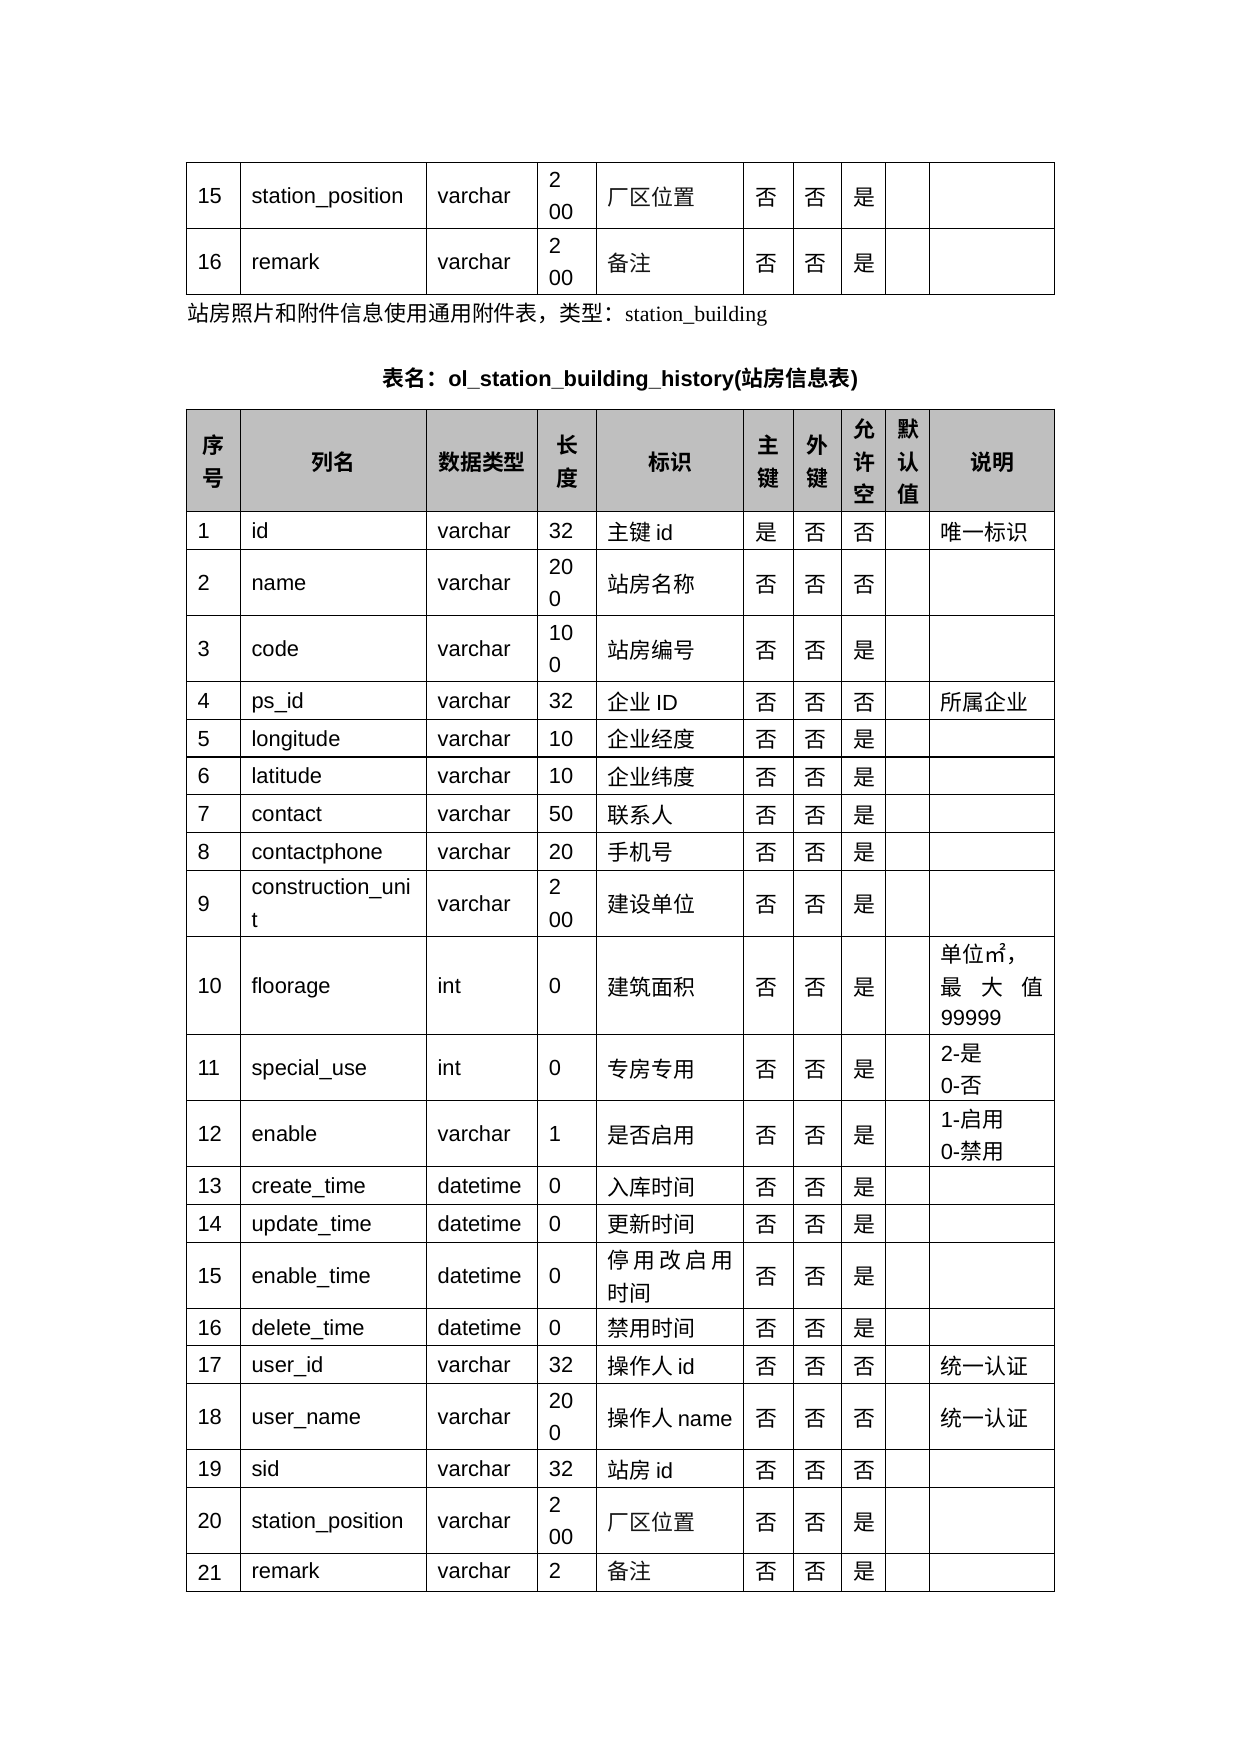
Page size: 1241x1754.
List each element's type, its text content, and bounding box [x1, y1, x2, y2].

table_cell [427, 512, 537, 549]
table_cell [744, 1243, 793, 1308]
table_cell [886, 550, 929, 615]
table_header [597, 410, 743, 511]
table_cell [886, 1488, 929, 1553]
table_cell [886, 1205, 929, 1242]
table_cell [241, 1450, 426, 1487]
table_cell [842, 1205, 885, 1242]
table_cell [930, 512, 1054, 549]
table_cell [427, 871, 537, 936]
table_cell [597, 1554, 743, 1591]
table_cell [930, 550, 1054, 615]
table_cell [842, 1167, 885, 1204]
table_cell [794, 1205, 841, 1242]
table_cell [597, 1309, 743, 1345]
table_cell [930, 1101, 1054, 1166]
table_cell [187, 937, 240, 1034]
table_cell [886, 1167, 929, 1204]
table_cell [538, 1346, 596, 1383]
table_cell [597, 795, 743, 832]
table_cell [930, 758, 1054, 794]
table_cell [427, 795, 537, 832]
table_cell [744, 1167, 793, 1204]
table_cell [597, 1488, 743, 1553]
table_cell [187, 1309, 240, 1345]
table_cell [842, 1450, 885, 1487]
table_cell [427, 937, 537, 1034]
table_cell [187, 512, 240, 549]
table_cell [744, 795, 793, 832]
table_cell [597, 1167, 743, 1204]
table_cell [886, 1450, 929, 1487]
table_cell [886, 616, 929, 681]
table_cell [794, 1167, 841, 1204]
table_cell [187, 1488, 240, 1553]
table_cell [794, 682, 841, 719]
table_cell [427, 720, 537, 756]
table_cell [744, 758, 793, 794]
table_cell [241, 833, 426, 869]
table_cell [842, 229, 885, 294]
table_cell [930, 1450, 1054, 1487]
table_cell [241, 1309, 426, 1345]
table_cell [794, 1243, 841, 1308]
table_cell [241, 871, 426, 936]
text 站房照片和附件信息使用通用附件表，类型：station_building [187, 295, 1053, 328]
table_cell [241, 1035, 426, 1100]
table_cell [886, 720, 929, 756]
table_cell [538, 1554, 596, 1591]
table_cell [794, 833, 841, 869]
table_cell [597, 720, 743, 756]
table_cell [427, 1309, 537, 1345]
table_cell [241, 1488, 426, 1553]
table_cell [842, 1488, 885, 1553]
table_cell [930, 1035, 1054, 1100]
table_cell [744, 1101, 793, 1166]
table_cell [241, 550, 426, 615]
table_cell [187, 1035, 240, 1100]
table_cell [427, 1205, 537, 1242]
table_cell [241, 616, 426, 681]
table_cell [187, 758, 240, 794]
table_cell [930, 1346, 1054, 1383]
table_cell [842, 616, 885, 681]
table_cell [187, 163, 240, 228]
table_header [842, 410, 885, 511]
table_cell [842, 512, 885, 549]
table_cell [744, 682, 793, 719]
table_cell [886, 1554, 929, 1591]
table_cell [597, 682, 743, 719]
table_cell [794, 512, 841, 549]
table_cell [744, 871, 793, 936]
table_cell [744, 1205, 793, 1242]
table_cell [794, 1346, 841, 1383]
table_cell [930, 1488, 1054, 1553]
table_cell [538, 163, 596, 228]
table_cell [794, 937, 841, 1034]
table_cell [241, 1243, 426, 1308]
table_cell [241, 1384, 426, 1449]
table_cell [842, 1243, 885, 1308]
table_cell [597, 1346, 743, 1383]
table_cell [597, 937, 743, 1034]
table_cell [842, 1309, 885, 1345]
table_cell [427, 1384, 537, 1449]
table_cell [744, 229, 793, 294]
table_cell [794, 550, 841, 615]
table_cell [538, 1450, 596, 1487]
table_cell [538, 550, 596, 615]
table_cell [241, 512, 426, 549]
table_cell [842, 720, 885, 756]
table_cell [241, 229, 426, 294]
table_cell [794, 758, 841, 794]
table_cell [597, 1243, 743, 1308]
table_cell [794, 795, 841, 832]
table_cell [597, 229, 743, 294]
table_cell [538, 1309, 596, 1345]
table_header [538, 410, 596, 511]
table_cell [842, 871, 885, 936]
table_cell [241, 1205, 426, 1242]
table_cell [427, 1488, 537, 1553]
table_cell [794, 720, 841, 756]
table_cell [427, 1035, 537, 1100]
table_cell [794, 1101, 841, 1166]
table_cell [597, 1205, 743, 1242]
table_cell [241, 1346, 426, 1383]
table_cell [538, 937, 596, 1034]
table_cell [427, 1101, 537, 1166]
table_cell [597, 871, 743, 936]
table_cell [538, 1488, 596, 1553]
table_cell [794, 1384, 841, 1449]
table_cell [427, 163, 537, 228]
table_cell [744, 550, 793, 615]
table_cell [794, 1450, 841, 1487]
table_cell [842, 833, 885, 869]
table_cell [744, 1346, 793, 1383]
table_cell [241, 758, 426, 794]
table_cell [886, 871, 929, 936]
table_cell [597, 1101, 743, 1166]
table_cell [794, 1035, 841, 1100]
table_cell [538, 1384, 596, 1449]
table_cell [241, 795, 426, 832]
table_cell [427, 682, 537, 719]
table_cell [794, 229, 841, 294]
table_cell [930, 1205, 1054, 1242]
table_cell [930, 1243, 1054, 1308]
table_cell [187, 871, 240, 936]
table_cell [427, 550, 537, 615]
text 表名：ol_station_building_history(站房信息表) [187, 360, 1053, 393]
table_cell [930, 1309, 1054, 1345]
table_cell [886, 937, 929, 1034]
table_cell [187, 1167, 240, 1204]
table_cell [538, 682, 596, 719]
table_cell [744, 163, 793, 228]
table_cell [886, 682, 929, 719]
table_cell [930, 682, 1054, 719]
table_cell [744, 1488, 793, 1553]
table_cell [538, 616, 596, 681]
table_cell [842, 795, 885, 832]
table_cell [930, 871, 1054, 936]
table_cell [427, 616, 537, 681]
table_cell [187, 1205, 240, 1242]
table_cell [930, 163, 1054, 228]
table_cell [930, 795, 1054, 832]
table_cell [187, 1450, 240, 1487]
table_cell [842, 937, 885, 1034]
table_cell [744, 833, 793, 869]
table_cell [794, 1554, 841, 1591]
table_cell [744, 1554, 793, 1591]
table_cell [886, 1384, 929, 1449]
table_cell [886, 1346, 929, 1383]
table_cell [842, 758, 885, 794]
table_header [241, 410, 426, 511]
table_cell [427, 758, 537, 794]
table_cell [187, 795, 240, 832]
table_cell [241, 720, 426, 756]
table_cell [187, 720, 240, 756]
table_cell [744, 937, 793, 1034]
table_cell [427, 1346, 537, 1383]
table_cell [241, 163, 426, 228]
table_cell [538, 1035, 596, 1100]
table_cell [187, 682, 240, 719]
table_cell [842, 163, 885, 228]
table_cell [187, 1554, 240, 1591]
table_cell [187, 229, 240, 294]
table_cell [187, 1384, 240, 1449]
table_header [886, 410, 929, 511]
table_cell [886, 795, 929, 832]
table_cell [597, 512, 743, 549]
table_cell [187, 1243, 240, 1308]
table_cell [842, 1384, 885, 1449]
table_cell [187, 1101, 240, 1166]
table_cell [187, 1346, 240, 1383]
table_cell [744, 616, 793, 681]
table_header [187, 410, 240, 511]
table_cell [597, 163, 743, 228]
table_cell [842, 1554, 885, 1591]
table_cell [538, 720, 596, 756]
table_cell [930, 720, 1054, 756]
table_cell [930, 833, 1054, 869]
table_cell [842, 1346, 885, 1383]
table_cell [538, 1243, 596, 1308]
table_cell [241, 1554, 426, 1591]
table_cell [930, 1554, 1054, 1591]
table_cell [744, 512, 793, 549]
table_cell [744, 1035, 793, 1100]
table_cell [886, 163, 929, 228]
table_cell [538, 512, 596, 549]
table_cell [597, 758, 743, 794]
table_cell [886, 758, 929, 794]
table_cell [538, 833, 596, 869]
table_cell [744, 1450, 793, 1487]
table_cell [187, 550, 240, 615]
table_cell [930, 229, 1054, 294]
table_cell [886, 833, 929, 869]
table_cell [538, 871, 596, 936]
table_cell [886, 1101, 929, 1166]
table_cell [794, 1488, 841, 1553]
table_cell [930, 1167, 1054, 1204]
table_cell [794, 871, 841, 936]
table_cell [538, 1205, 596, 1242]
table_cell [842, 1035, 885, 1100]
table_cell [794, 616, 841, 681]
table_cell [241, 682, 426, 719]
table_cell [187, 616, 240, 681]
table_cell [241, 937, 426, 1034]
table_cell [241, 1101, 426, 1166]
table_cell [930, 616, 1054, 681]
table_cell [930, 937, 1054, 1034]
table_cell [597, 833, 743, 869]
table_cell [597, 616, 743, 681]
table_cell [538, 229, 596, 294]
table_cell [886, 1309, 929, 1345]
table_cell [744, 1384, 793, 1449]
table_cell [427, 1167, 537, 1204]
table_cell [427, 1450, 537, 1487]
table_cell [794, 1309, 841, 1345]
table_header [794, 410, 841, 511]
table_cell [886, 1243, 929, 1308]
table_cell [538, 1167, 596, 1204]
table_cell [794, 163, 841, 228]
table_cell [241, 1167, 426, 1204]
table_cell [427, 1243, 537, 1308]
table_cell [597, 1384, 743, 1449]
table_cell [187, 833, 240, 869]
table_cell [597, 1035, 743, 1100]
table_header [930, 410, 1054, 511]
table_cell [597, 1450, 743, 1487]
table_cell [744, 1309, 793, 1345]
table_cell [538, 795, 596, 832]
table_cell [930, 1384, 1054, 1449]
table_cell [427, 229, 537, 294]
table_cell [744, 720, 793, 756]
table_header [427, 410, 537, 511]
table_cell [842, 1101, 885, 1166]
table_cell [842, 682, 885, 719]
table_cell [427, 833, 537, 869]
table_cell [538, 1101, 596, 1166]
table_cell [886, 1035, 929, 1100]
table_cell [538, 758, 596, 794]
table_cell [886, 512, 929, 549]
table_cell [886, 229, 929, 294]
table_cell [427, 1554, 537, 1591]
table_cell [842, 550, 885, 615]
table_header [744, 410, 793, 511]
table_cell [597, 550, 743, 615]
